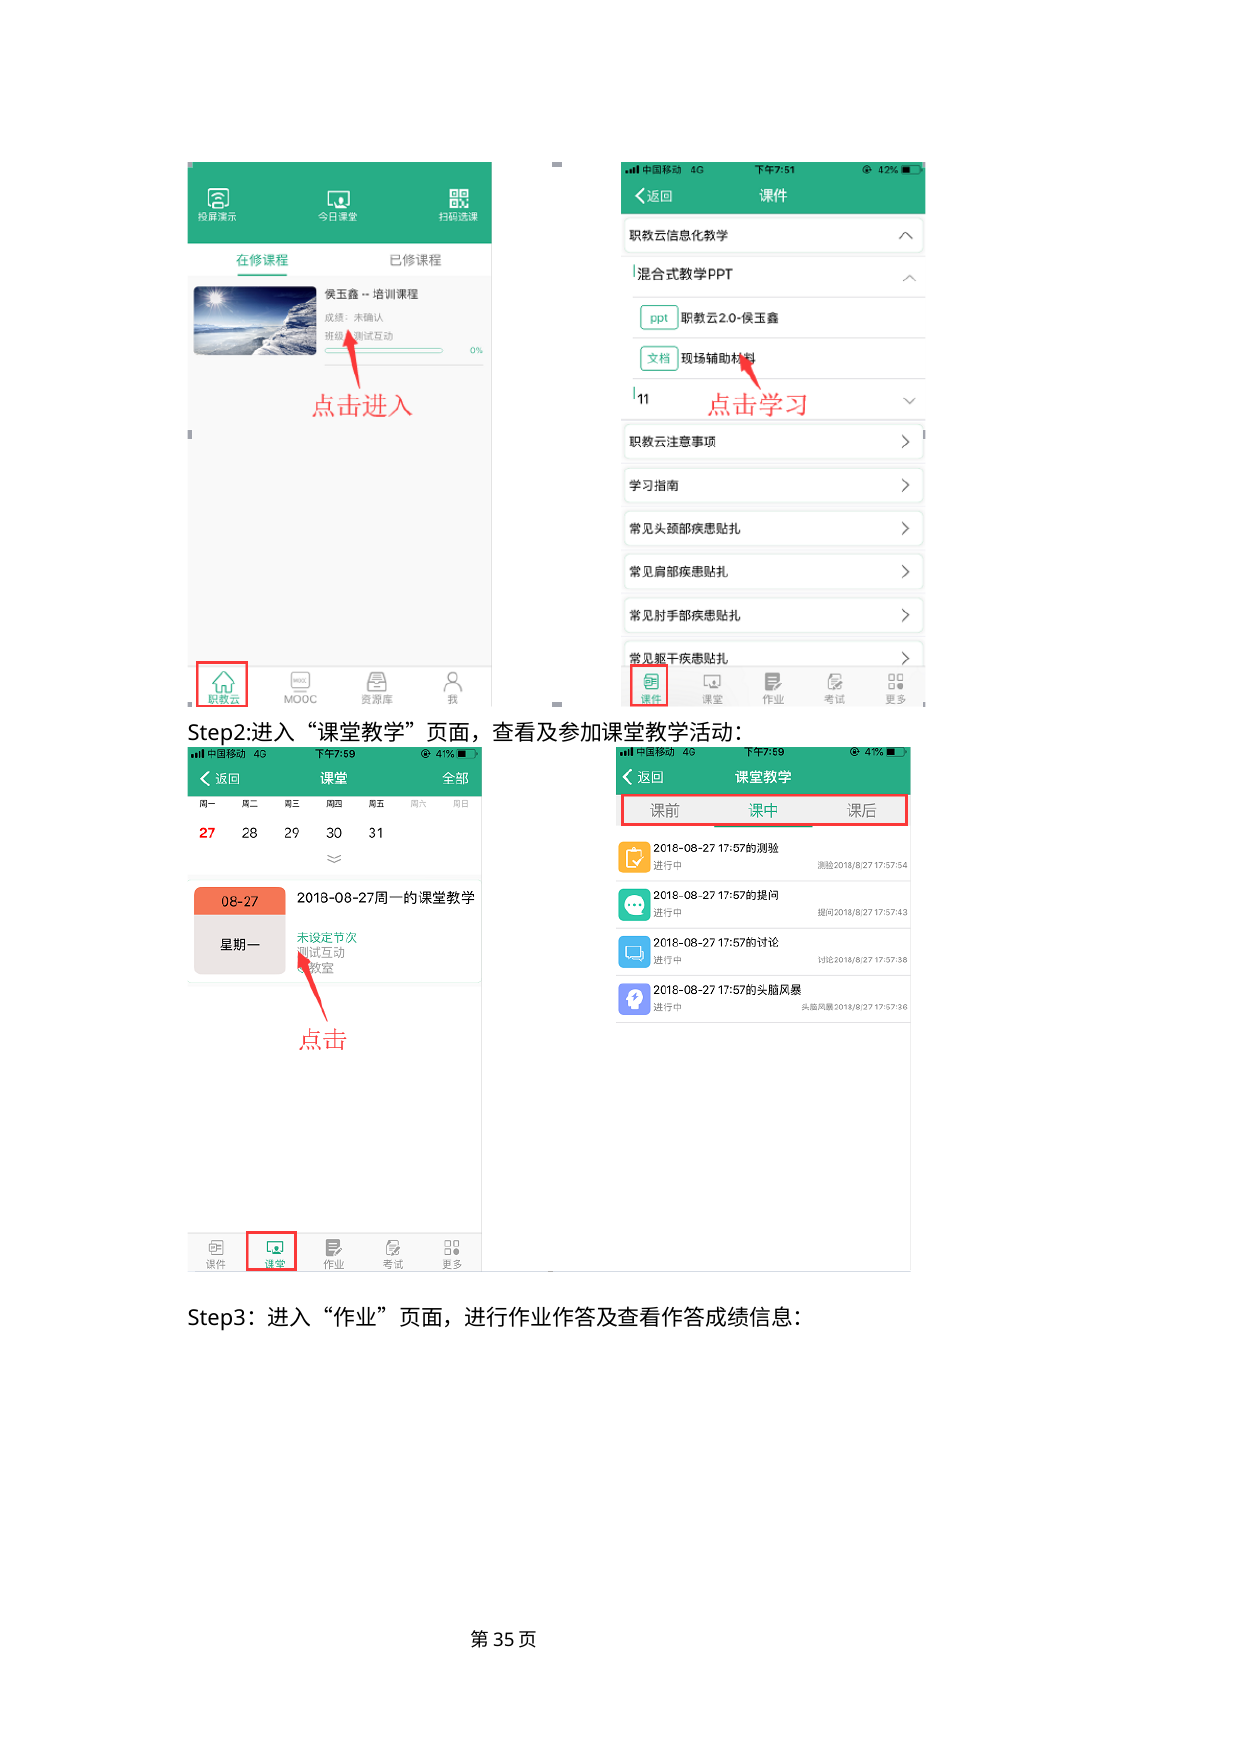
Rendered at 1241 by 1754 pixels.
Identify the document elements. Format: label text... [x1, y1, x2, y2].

picture [187, 162, 926, 707]
text Step3：进入“作业”页面，进行作业作答及查看作答成绩信息： [187, 1299, 1053, 1332]
picture [187, 747, 911, 1272]
text Step2:进入“课堂教学”页面，查看及参加课堂教学活动： [187, 714, 1053, 747]
